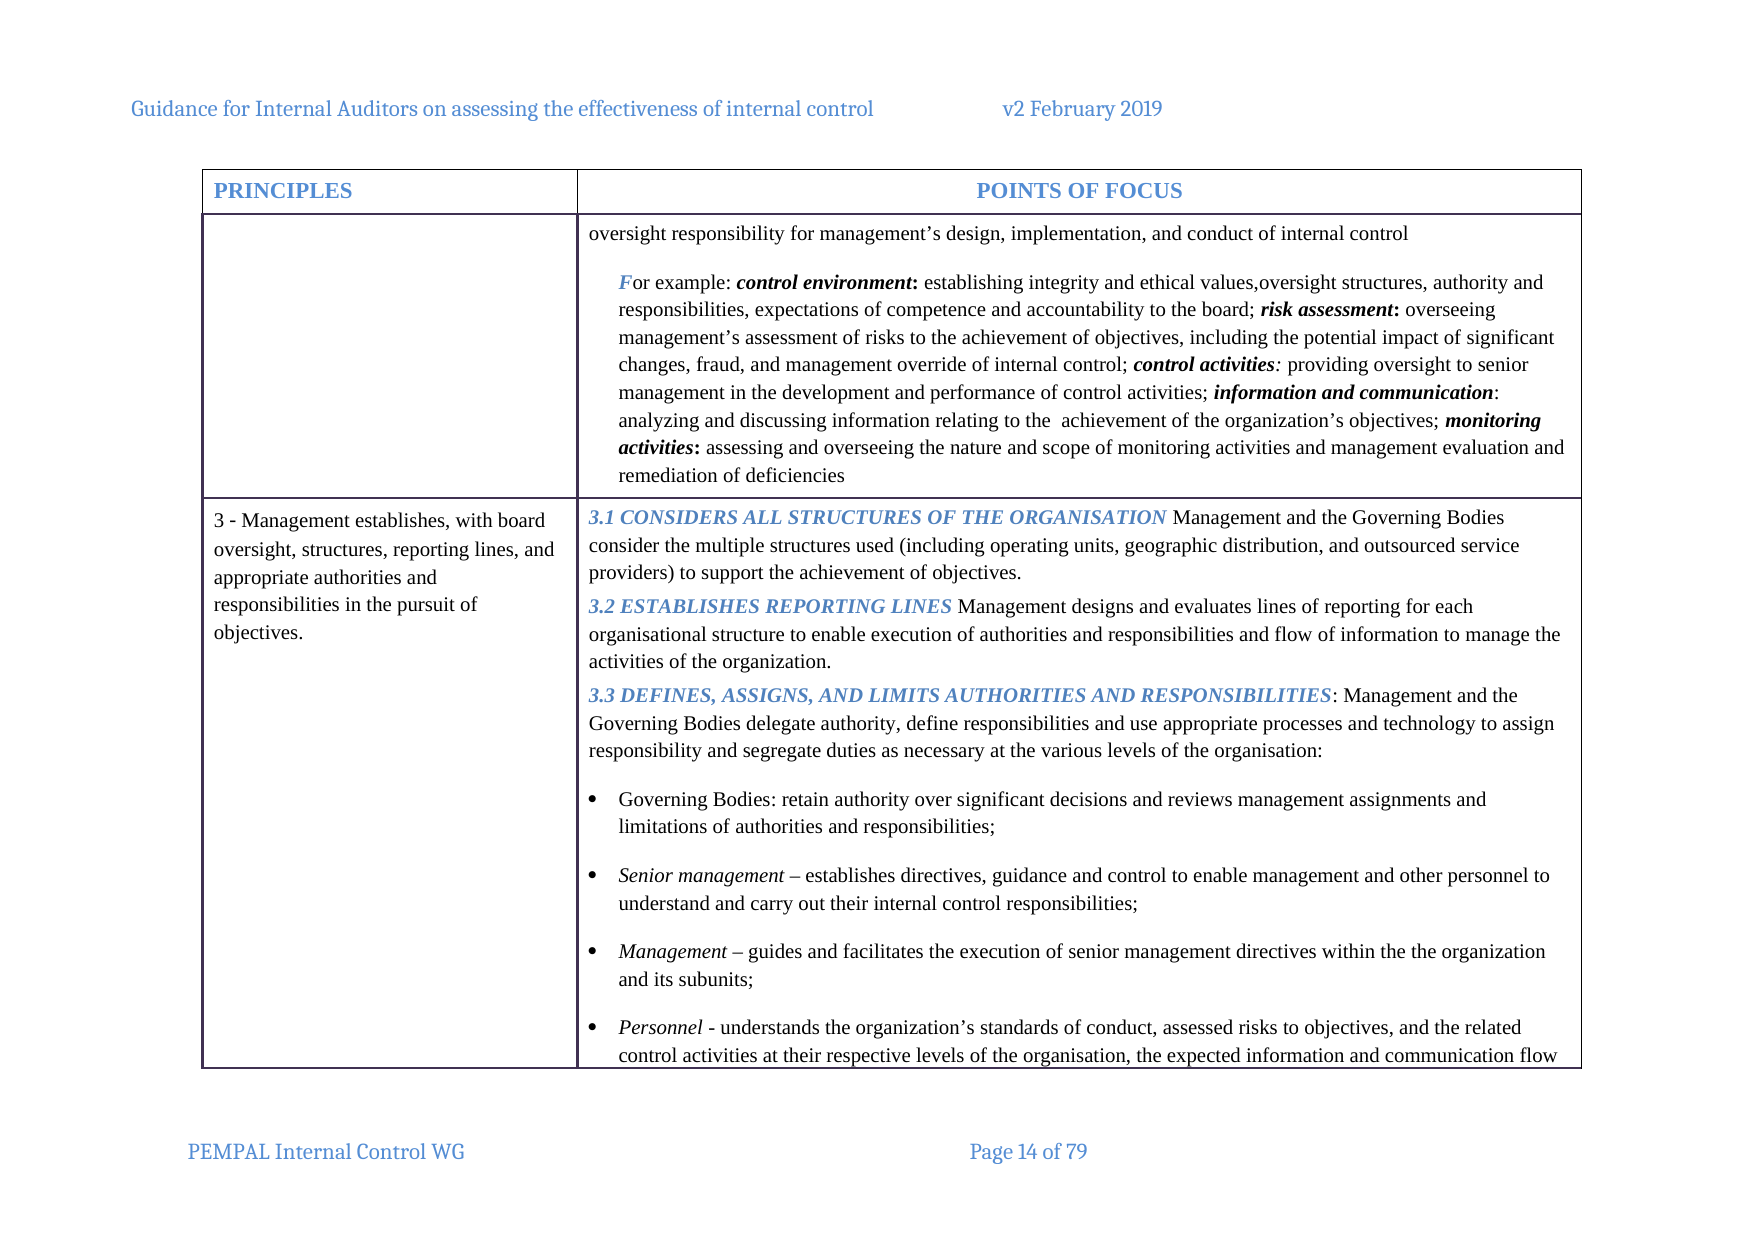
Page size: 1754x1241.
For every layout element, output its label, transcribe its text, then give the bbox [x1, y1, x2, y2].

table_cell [204, 215, 576, 497]
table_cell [579, 499, 1581, 1067]
table_header PRINCIPLES [203, 170, 577, 213]
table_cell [579, 215, 1581, 497]
table_header POINTS OF FOCUS [578, 170, 1581, 213]
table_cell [204, 499, 576, 1067]
